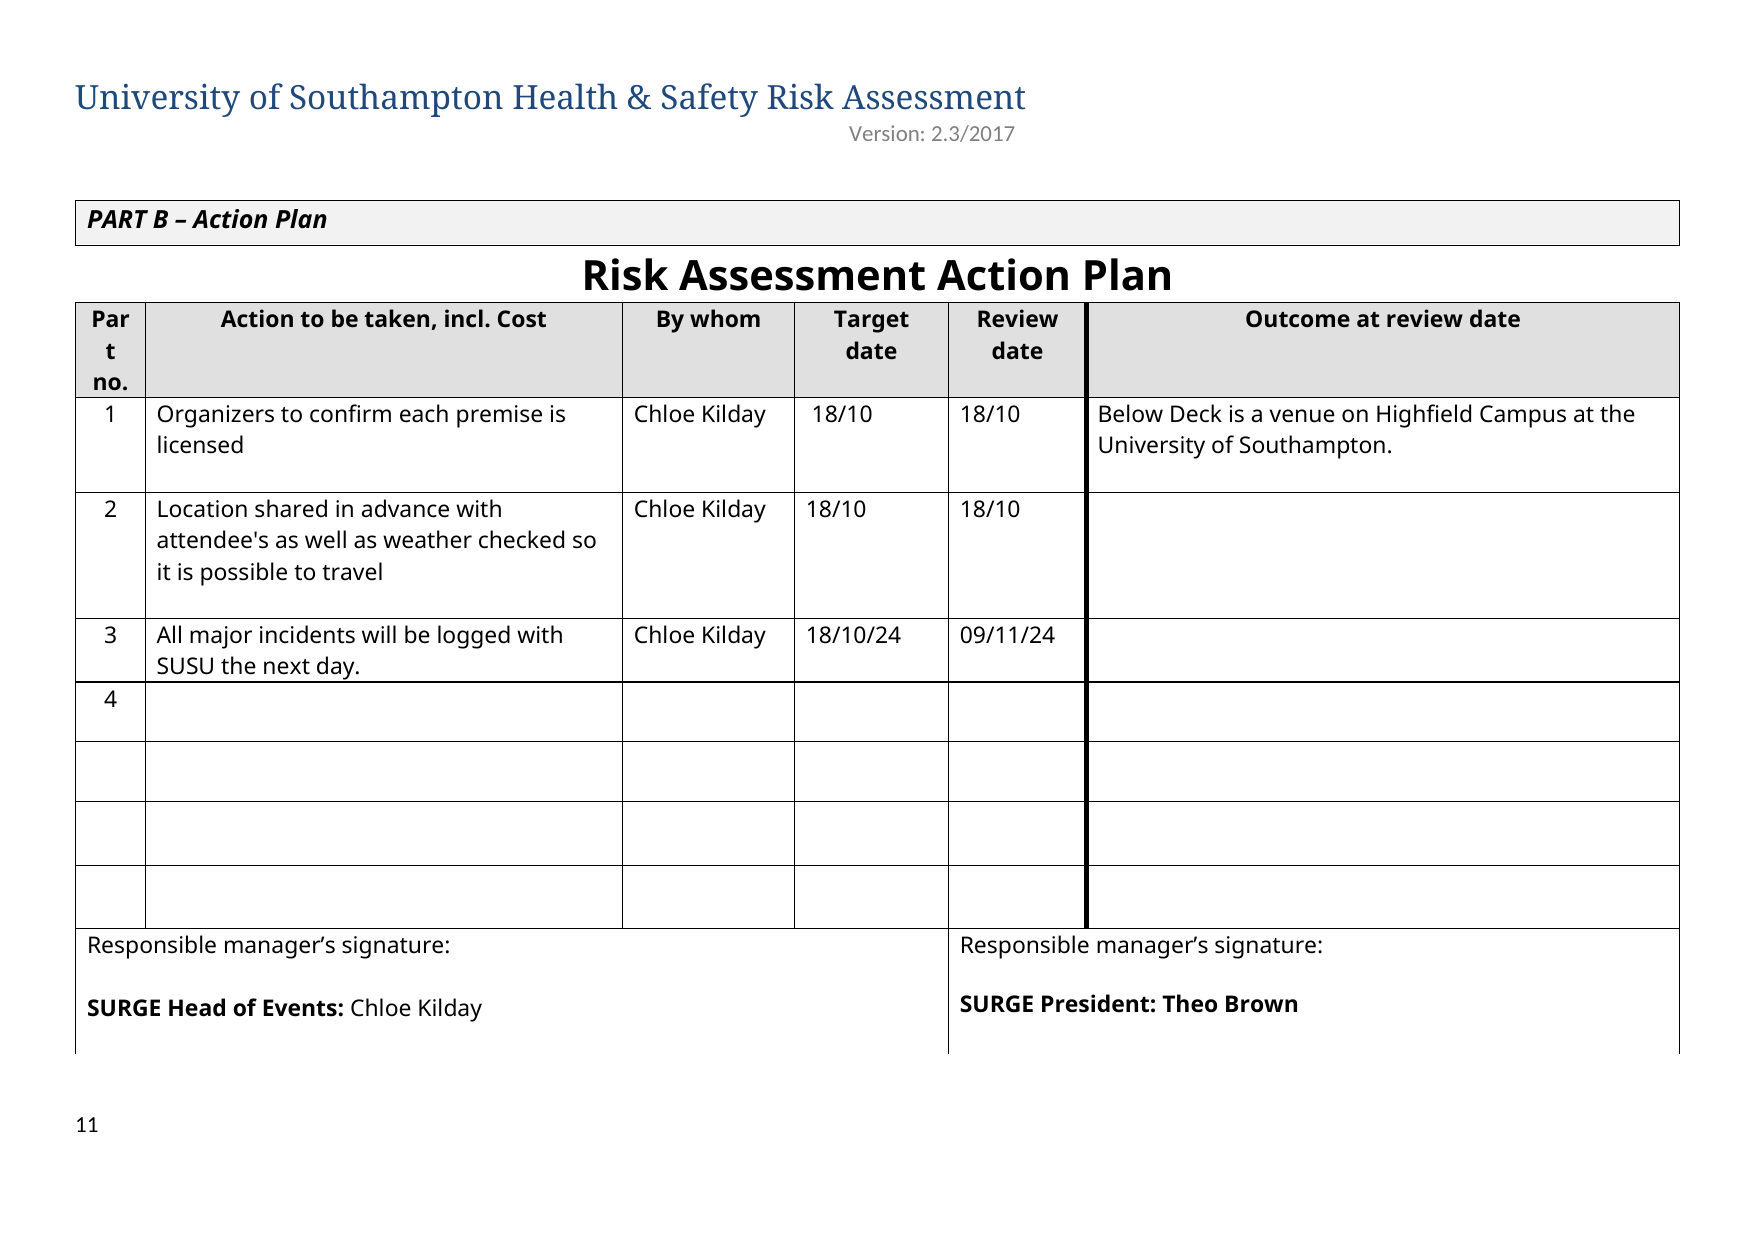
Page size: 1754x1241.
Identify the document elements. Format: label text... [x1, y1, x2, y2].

table_cell [146, 802, 622, 864]
table_cell [76, 866, 145, 928]
table_cell [623, 742, 794, 801]
table_cell [1089, 683, 1679, 741]
table_cell 3 [76, 619, 145, 681]
table_cell Responsible manager’s signature: SURGE Head of Events: Chloe Kilday [76, 929, 948, 1054]
table_cell Location shared in advance with attendee's as well as weather checked so it is possible to travel [146, 493, 622, 618]
table_cell Action to be taken, incl. Cost [146, 303, 622, 397]
table_cell 18/10 [949, 493, 1084, 618]
table_cell [949, 802, 1084, 864]
table_cell Chloe Kilday [623, 398, 794, 492]
table_cell 18/10/24 [795, 619, 948, 681]
table_cell [76, 802, 145, 864]
table_cell [623, 683, 794, 741]
table_cell Review date [949, 303, 1084, 397]
table_cell 09/11/24 [949, 619, 1084, 681]
table_cell 18/10 [795, 398, 948, 492]
table_cell [146, 683, 622, 741]
table_cell [795, 866, 948, 928]
table_cell [795, 742, 948, 801]
table_cell [1089, 742, 1679, 801]
table_cell [949, 742, 1084, 801]
table_cell [1089, 619, 1679, 681]
table_cell [1089, 866, 1679, 928]
table_cell Chloe Kilday [623, 619, 794, 681]
table_cell 2 [76, 493, 145, 618]
table_cell Outcome at review date [1089, 303, 1679, 397]
table_cell [1089, 493, 1679, 618]
table_cell Chloe Kilday [623, 493, 794, 618]
table_cell [949, 866, 1084, 928]
table_cell 18/10 [949, 398, 1084, 492]
table_cell [146, 866, 622, 928]
table_cell Part no. [76, 303, 145, 397]
table_cell [795, 683, 948, 741]
table_cell 1 [76, 398, 145, 492]
table_cell [795, 802, 948, 864]
table_cell Responsible manager’s signature: SURGE President: Theo Brown [949, 929, 1679, 1054]
table_cell [76, 742, 145, 801]
table_cell Target date [795, 303, 948, 397]
table_cell Organizers to confirm each premise is licensed [146, 398, 622, 492]
table_cell Below Deck is a venue on Highfield Campus at the University of Southampton. [1089, 398, 1679, 492]
table_header PART B – Action Plan [76, 201, 1679, 244]
table_cell 4 [76, 683, 145, 741]
table_cell Risk Assessment Action Plan [76, 246, 1679, 302]
table_cell [1089, 802, 1679, 864]
table_cell [949, 683, 1084, 741]
table_cell [146, 742, 622, 801]
table_cell 18/10 [795, 493, 948, 618]
table_cell [623, 866, 794, 928]
table_cell By whom [623, 303, 794, 397]
table_cell [623, 802, 794, 864]
table_cell All major incidents will be logged with SUSU the next day. [146, 619, 622, 681]
